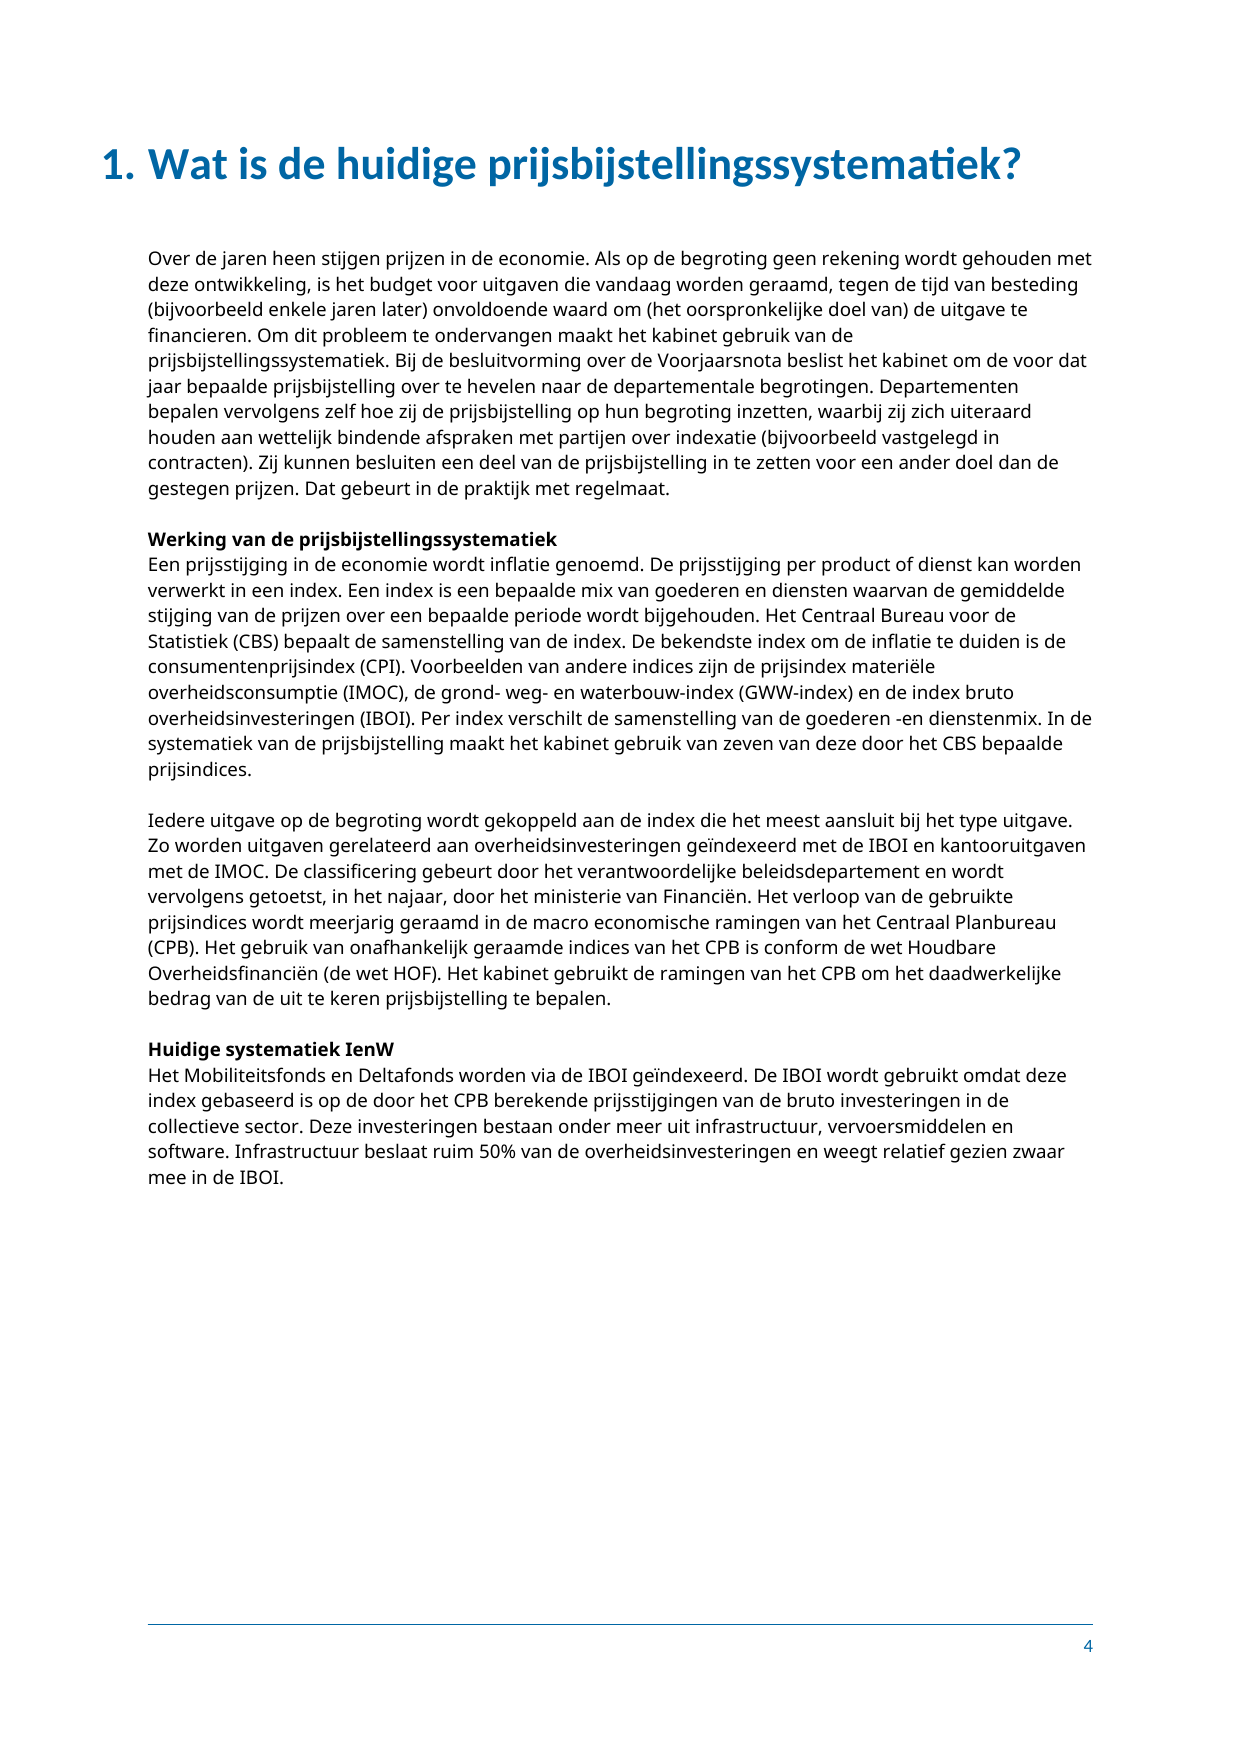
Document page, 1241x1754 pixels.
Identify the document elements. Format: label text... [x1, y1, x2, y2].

text Over de jaren heen stijgen prijzen in de economie. Als op de begroting geen rekening wordt gehouden met deze ontwikkeling, is het budget voor uitgaven die vandaag worden geraamd, tegen de tijd van besteding (bijvoorbeeld enkele jaren later) onvoldoende waard om (het oorspronkelijke doel van) de uitgave te financieren. Om dit probleem te ondervangen maakt het kabinet gebruik van de prijsbijstellingssystematiek. Bij de besluitvorming over de Voorjaarsnota beslist het kabinet om de voor dat jaar bepaalde prijsbijstelling over te hevelen naar de departementale begrotingen. Departementen bepalen vervolgens zelf hoe zij de prijsbijstelling op hun begroting inzetten, waarbij zij zich uiteraard houden aan wettelijk bindende afspraken met partijen over indexatie (bijvoorbeeld vastgelegd in contracten). Zij kunnen besluiten een deel van de prijsbijstelling in te zetten voor een ander doel dan de gestegen prijzen. Dat gebeurt in de praktijk met regelmaat. [148, 246, 1093, 501]
text Het Mobiliteitsfonds en Deltafonds worden via de IBOI geïndexeerd. De IBOI wordt gebruikt omdat deze index gebaseerd is op de door het CPB berekende prijsstijgingen van de bruto investeringen in de collectieve sector. Deze investeringen bestaan onder meer uit infrastructuur, vervoersmiddelen en software. Infrastructuur beslaat ruim 50% van de overheidsinvesteringen en weegt relatief gezien zwaar mee in de IBOI. [148, 1062, 1093, 1190]
text Huidige systematiek IenW [148, 1037, 1093, 1062]
text Een prijsstijging in de economie wordt inflatie genoemd. De prijsstijging per product of dienst kan worden verwerkt in een index. Een index is een bepaalde mix van goederen en diensten waarvan de gemiddelde stijging van de prijzen over een bepaalde periode wordt bijgehouden. Het Centraal Bureau voor de Statistiek (CBS) bepaalt de samenstelling van de index. De bekendste index om de inflatie te duiden is de consumentenprijsindex (CPI). Voorbeelden van andere indices zijn de prijsindex materiële overheidsconsumptie (IMOC), de grond- weg- en waterbouw-index (GWW-index) en de index bruto overheidsinvesteringen (IBOI). Per index verschilt de samenstelling van de goederen -en dienstenmix. In de systematiek van de prijsbijstelling maakt het kabinet gebruik van zeven van deze door het CBS bepaalde prijsindices. [148, 552, 1093, 781]
subtitle Wat is de huidige prijsbijstellingssystematiek? [136, 148, 1093, 187]
text Iedere uitgave op de begroting wordt gekoppeld aan de index die het meest aansluit bij het type uitgave. Zo worden uitgaven gerelateerd aan overheidsinvesteringen geïndexeerd met de IBOI en kantooruitgaven met de IMOC. De classificering gebeurt door het verantwoordelijke beleidsdepartement en wordt vervolgens getoetst, in het najaar, door het ministerie van Financiën. Het verloop van de gebruikte prijsindices wordt meerjarig geraamd in de macro economische ramingen van het Centraal Planbureau (CPB). Het gebruik van onafhankelijk geraamde indices van het CPB is conform de wet Houdbare Overheidsfinanciën (de wet HOF). Het kabinet gebruikt de ramingen van het CPB om het daadwerkelijke bedrag van de uit te keren prijsbijstelling te bepalen. [148, 807, 1093, 1011]
text Werking van de prijsbijstellingssystematiek [148, 526, 1093, 552]
